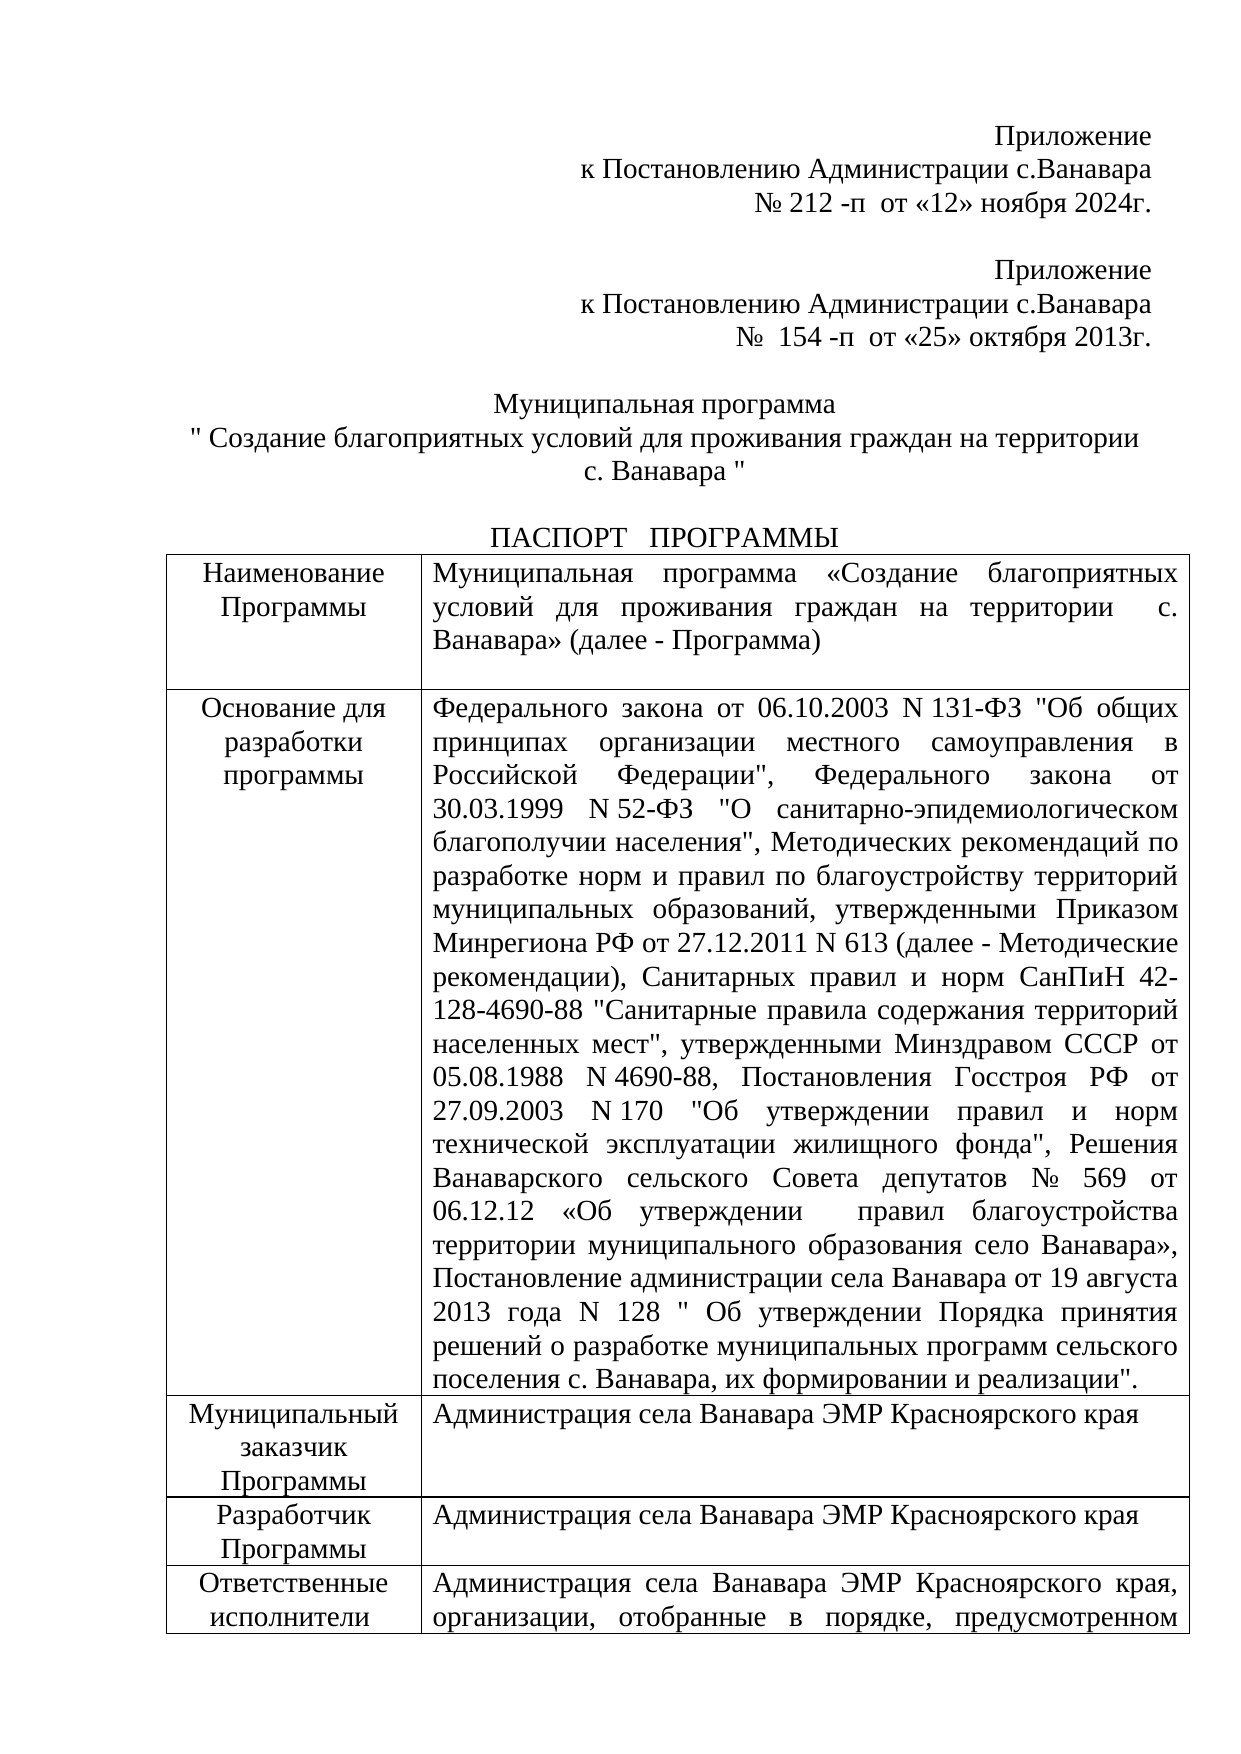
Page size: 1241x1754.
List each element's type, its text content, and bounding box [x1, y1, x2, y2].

table_cell Администрация села Ванавара ЭМР Красноярского края [422, 1396, 1189, 1496]
text к Постановлению Администрации с.Ванавара [177, 286, 1152, 319]
text Паспорт программы [177, 521, 1152, 554]
table_cell Разработчик Программы [167, 1498, 421, 1564]
text № 154 -п от «25» октября 2013г. [177, 319, 1152, 353]
table_header Муниципальная программа «Создание благоприятных условий для проживания граждан на территории с. Ванавара» (далее - Программа) [422, 555, 1189, 689]
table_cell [422, 1566, 1189, 1633]
text № 212 -п от «12» ноября 2024г. [177, 185, 1152, 219]
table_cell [167, 1566, 421, 1633]
table_cell Федерального закона от 06.10.2003 N 131-ФЗ "Об общих принципах организации местного самоуправления в Российской Федерации", Федерального закона от 30.03.1999 N 52-ФЗ "О санитарно-эпидемиологическом благополучии населения", Методических рекомендаций по разработке норм и правил по благоустройству территорий муниципальных образований, утвержденными Приказом Минрегиона РФ от 27.12.2011 N 613 (далее - Методические рекомендации), Санитарных правил и норм СанПиН 42-128-4690-88 "Санитарные правила содержания территорий населенных мест", утвержденными Минздравом СССР от 05.08.1988 N 4690-88, Постановления Госстроя РФ от 27.09.2003 N 170 "Об утверждении правил и норм технической эксплуатации жилищного фонда", Решения Ванаварского сельского Совета депутатов № 569 от 06.12.12 «Об утверждении правил благоустройства территории муниципального образования село Ванавара», Постановление администрации села Ванавара от 19 августа 2013 года N 128 " Об утверждении Порядка принятия решений о разработке муниципальных программ сельского поселения с. Ванавара, их формировании и реализации". [422, 690, 1189, 1395]
text к Постановлению Администрации с.Ванавара [177, 152, 1152, 185]
text " Создание благоприятных условий для проживания граждан на территории с. Ванавара " [177, 420, 1152, 487]
table_cell Администрация села Ванавара ЭМР Красноярского края [422, 1498, 1189, 1564]
table_cell Основание для разработки программы [167, 690, 421, 1395]
text Приложение [177, 118, 1152, 152]
text Приложение [177, 252, 1152, 286]
table_cell Муниципальный заказчик Программы [167, 1396, 421, 1496]
table_header Наименование Программы [167, 555, 421, 689]
text Муниципальная программа [177, 386, 1152, 420]
